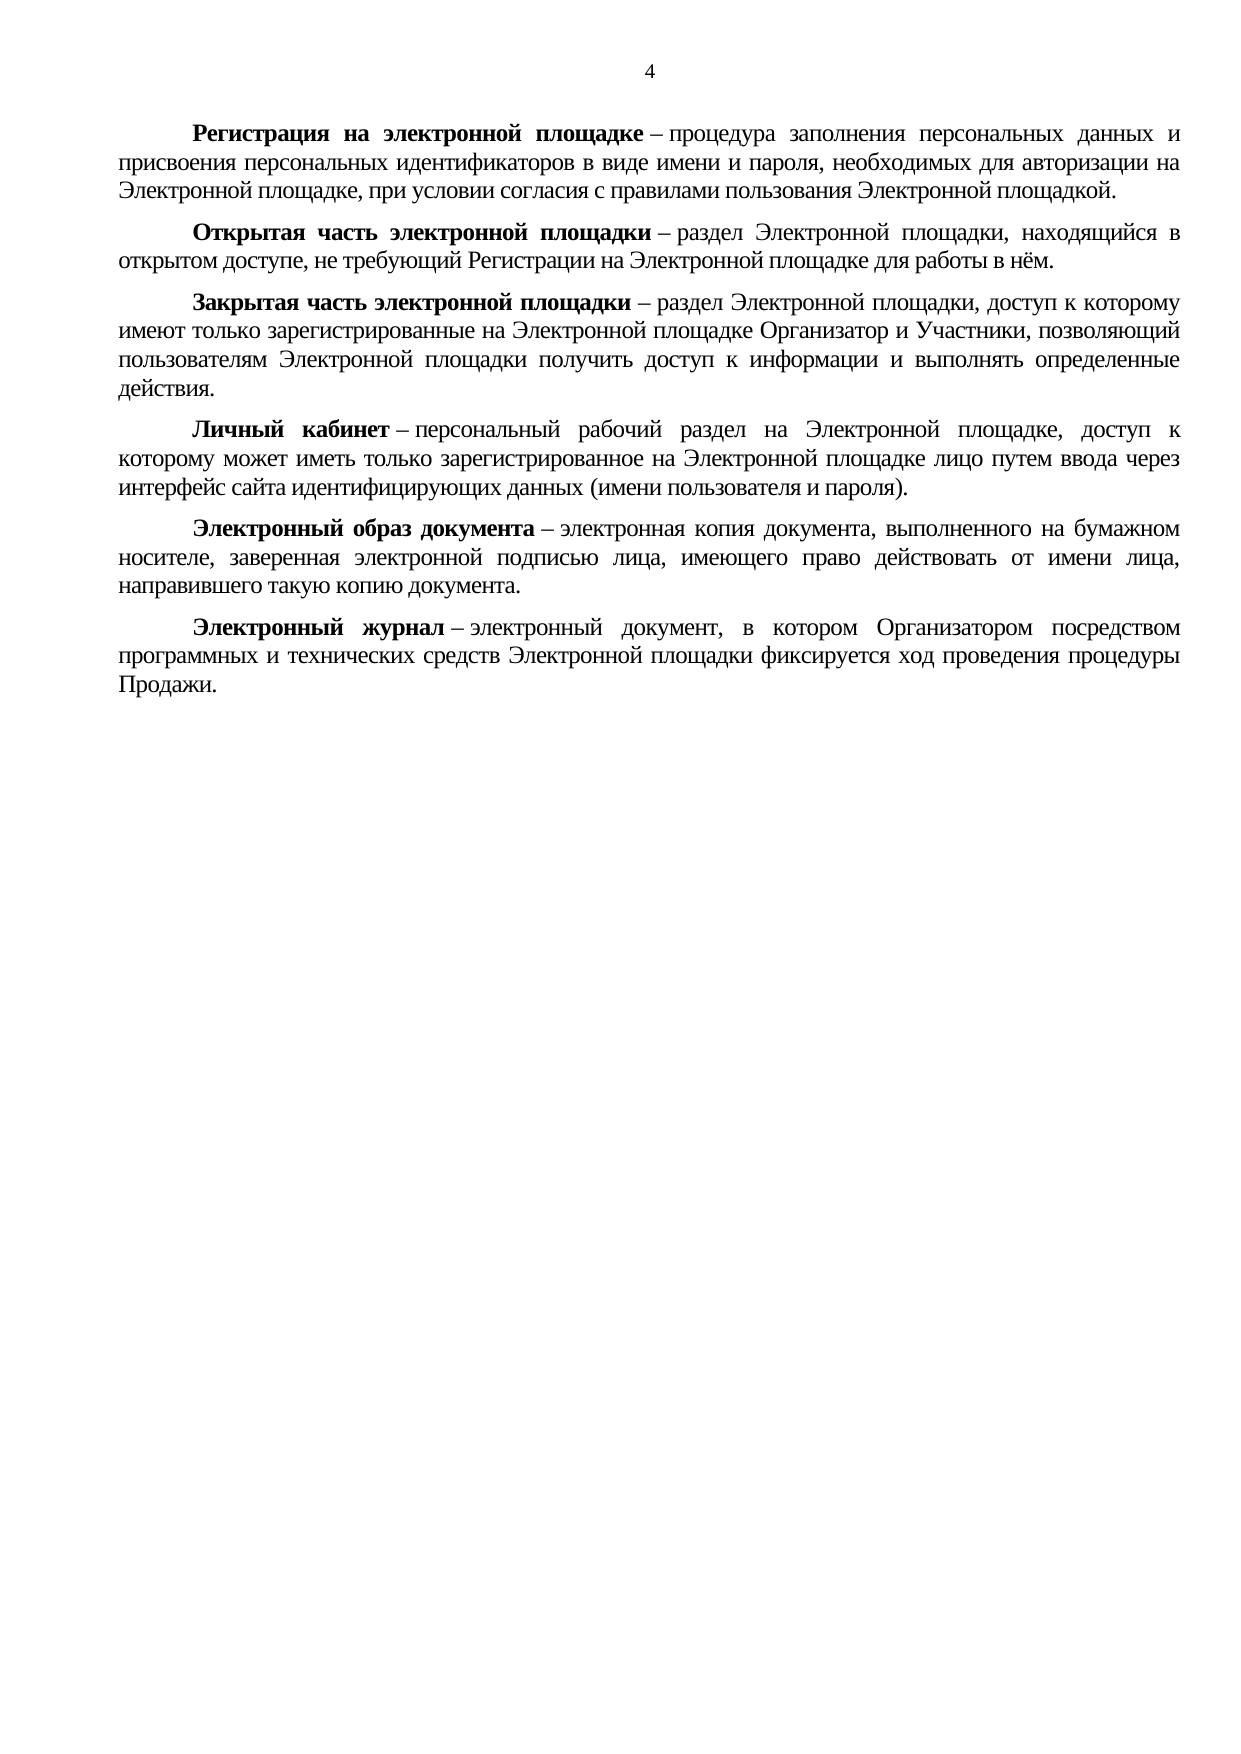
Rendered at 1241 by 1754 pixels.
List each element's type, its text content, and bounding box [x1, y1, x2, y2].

text Закрытая часть электронной площадки – раздел Электронной площадки, доступ к которому имеют только зарегистрированные на Электронной площадке Организатор и Участники, позволяющий пользователям Электронной площадки получить доступ к информации и выполнять определенные действия. [118, 287, 1181, 402]
text Личный кабинет – персональный рабочий раздел на Электронной площадке, доступ к которому может иметь только зарегистрированное на Электронной площадке лицо путем ввода через интерфейс сайта идентифицирующих данных (имени пользователя и пароля). [118, 414, 1181, 501]
text Электронный образ документа – электронная копия документа, выполненного на бумажном носителе, заверенная электронной подписью лица, имеющего право действовать от имени лица, направившего такую копию документа. [118, 513, 1181, 599]
text Регистрация на электронной площадке – процедура заполнения персональных данных и присвоения персональных идентификаторов в виде имени и пароля, необходимых для авторизации на Электронной площадке, при условии согласия с правилами пользования Электронной площадкой. [118, 118, 1181, 204]
text Открытая часть электронной площадки – раздел Электронной площадки, находящийся в открытом доступе, не требующий Регистрации на Электронной площадке для работы в нём. [118, 217, 1181, 274]
text Электронный журнал – электронный документ, в котором Организатором посредством программных и технических средств Электронной площадки фиксируется ход проведения процедуры Продажи. [118, 612, 1181, 698]
